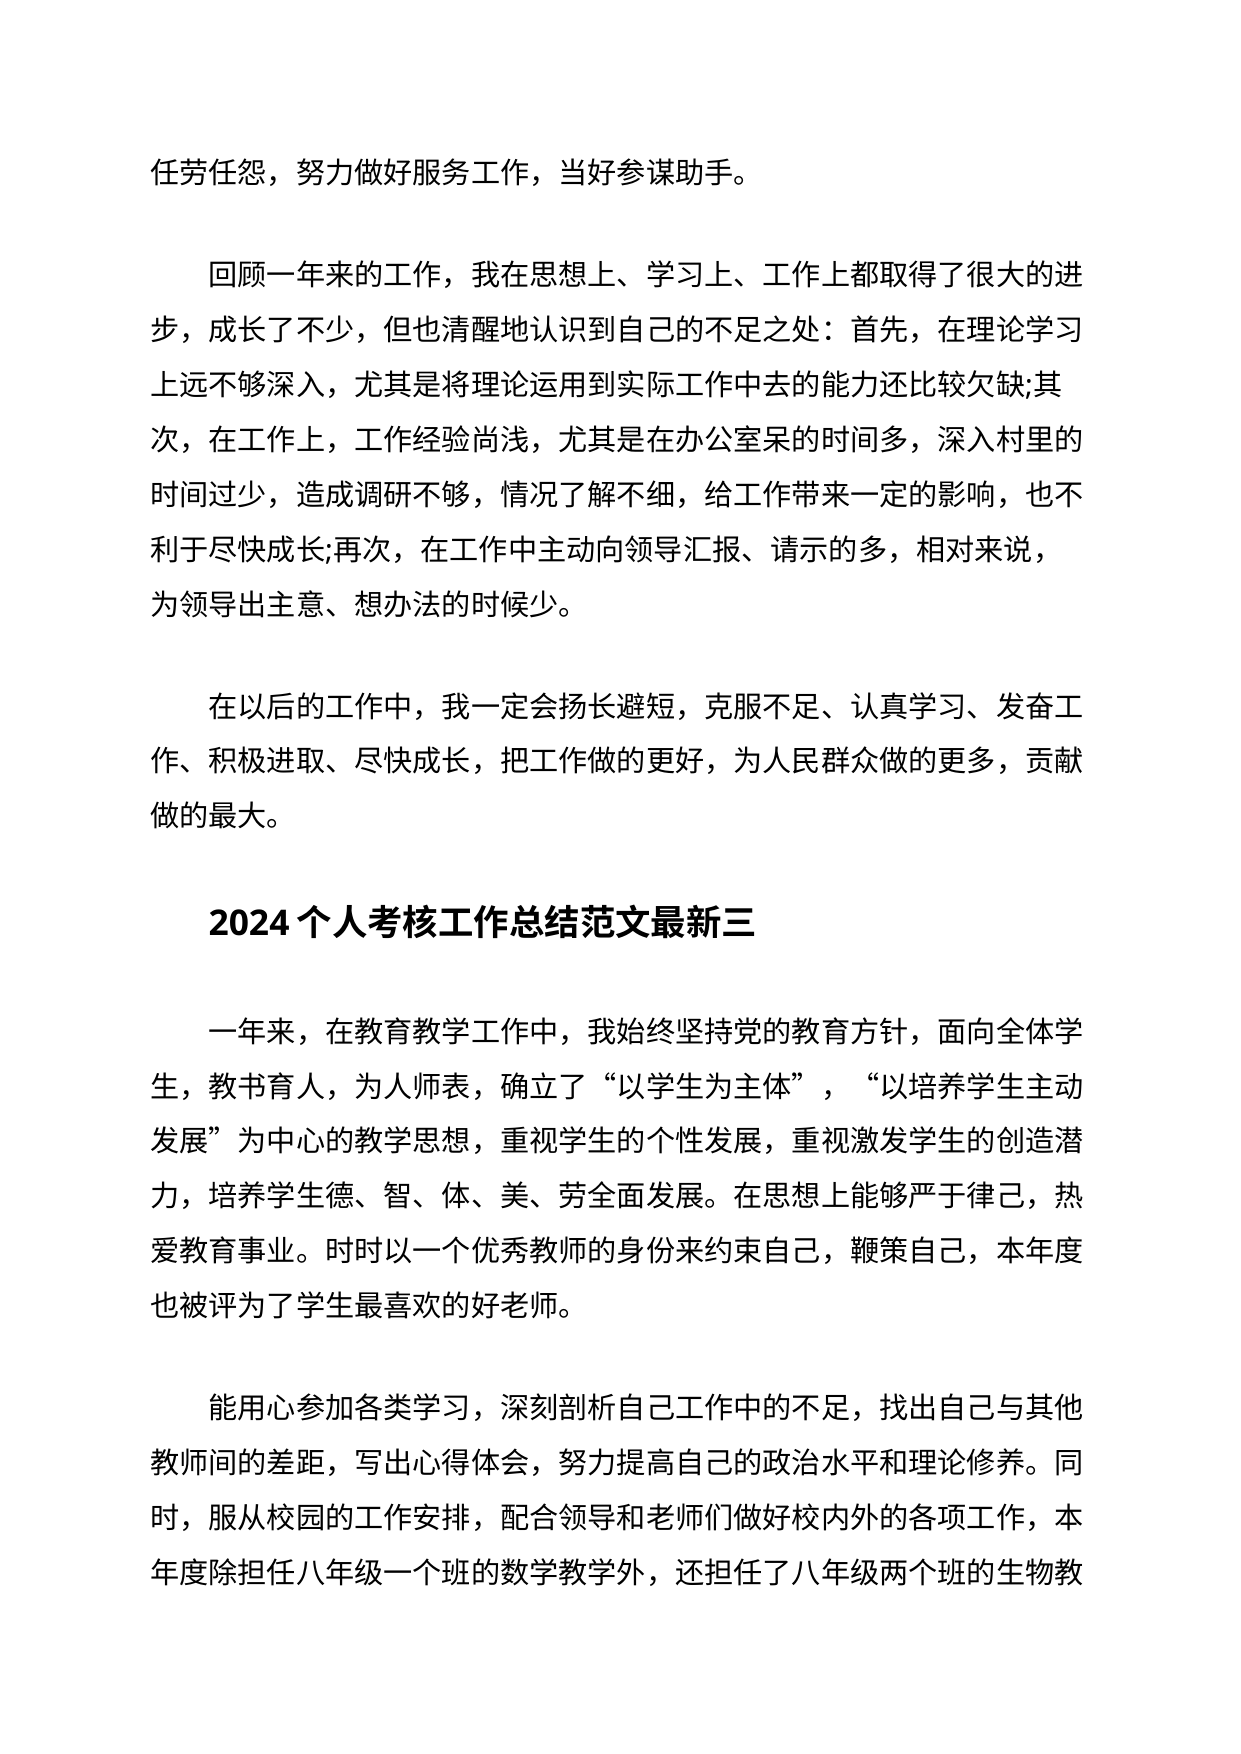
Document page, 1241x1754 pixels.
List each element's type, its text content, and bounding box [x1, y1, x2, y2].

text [150, 150, 1090, 192]
text 2024个人考核工作总结范文最新三 [150, 895, 1090, 946]
text 一年来，在教育教学工作中，我始终坚持党的教育方针，面向全体学生，教书育人，为人师表，确立了“以学生为主体”，“以培养学生主动发展”为中心的教学思想，重视学生的个性发展，重视激发学生的创造潜力，培养学生德、智、体、美、劳全面发展。在思想上能够严于律己，热爱教育事业。时时以一个优秀教师的身份来约束自己，鞭策自己，本年度也被评为了学生最喜欢的好老师。 [150, 1008, 1090, 1325]
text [150, 1384, 1090, 1591]
text 回顾一年来的工作，我在思想上、学习上、工作上都取得了很大的进步，成长了不少，但也清醒地认识到自己的不足之处：首先，在理论学习上远不够深入，尤其是将理论运用到实际工作中去的能力还比较欠缺;其次，在工作上，工作经验尚浅，尤其是在办公室呆的时间多，深入村里的时间过少，造成调研不够，情况了解不细，给工作带来一定的影响，也不利于尽快成长;再次，在工作中主动向领导汇报、请示的多，相对来说，为领导出主意、想办法的时候少。 [150, 252, 1090, 624]
text 在以后的工作中，我一定会扬长避短，克服不足、认真学习、发奋工作、积极进取、尽快成长，把工作做的更好，为人民群众做的更多，贡献做的最大。 [150, 683, 1090, 835]
